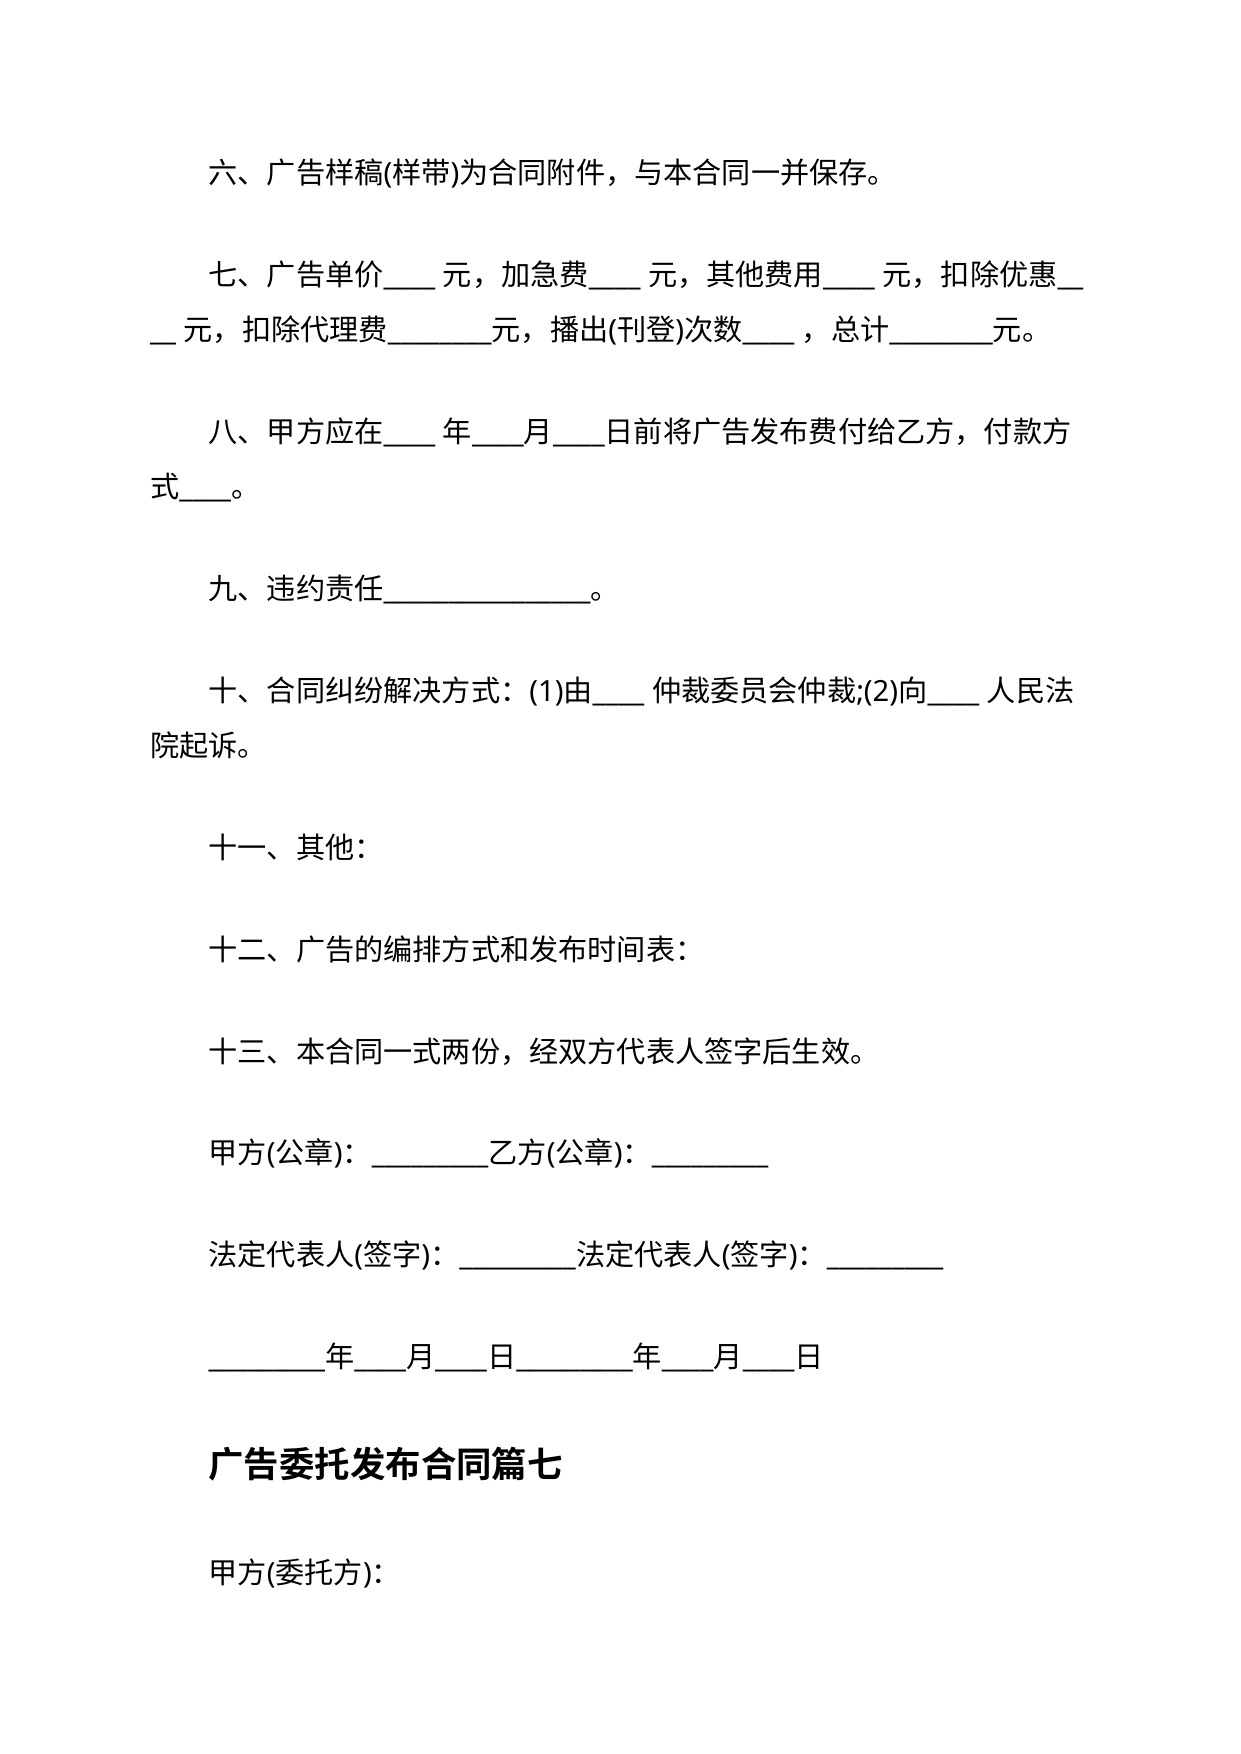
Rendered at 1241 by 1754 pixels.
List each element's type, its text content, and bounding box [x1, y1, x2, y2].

text _________年____月____日_________年____月____日 [150, 1334, 1090, 1376]
text 九、违约责任________________。 [150, 566, 1090, 608]
text 十三、本合同一式两份，经双方代表人签字后生效。 [150, 1028, 1090, 1071]
text 甲方(公章)：_________乙方(公章)：_________ [150, 1130, 1090, 1172]
text 甲方(委托方)： [150, 1549, 1090, 1592]
text 广告委托发布合同篇七 [150, 1436, 1090, 1487]
text 十、合同纠纷解决方式：(1)由____ 仲裁委员会仲裁;(2)向____ 人民法院起诉。 [150, 668, 1090, 765]
text 十二、广告的编排方式和发布时间表： [150, 926, 1090, 969]
text 法定代表人(签字)：_________法定代表人(签字)：_________ [150, 1232, 1090, 1274]
text 十一、其他： [150, 825, 1090, 867]
text 七、广告单价____ 元，加急费____ 元，其他费用____ 元，扣除优惠____ 元，扣除代理费________元，播出(刊登)次数____ ，总计________元。 [150, 252, 1090, 349]
text 六、广告样稿(样带)为合同附件，与本合同一并保存。 [150, 150, 1090, 192]
text 八、甲方应在____ 年____月____日前将广告发布费付给乙方，付款方式____。 [150, 409, 1090, 506]
